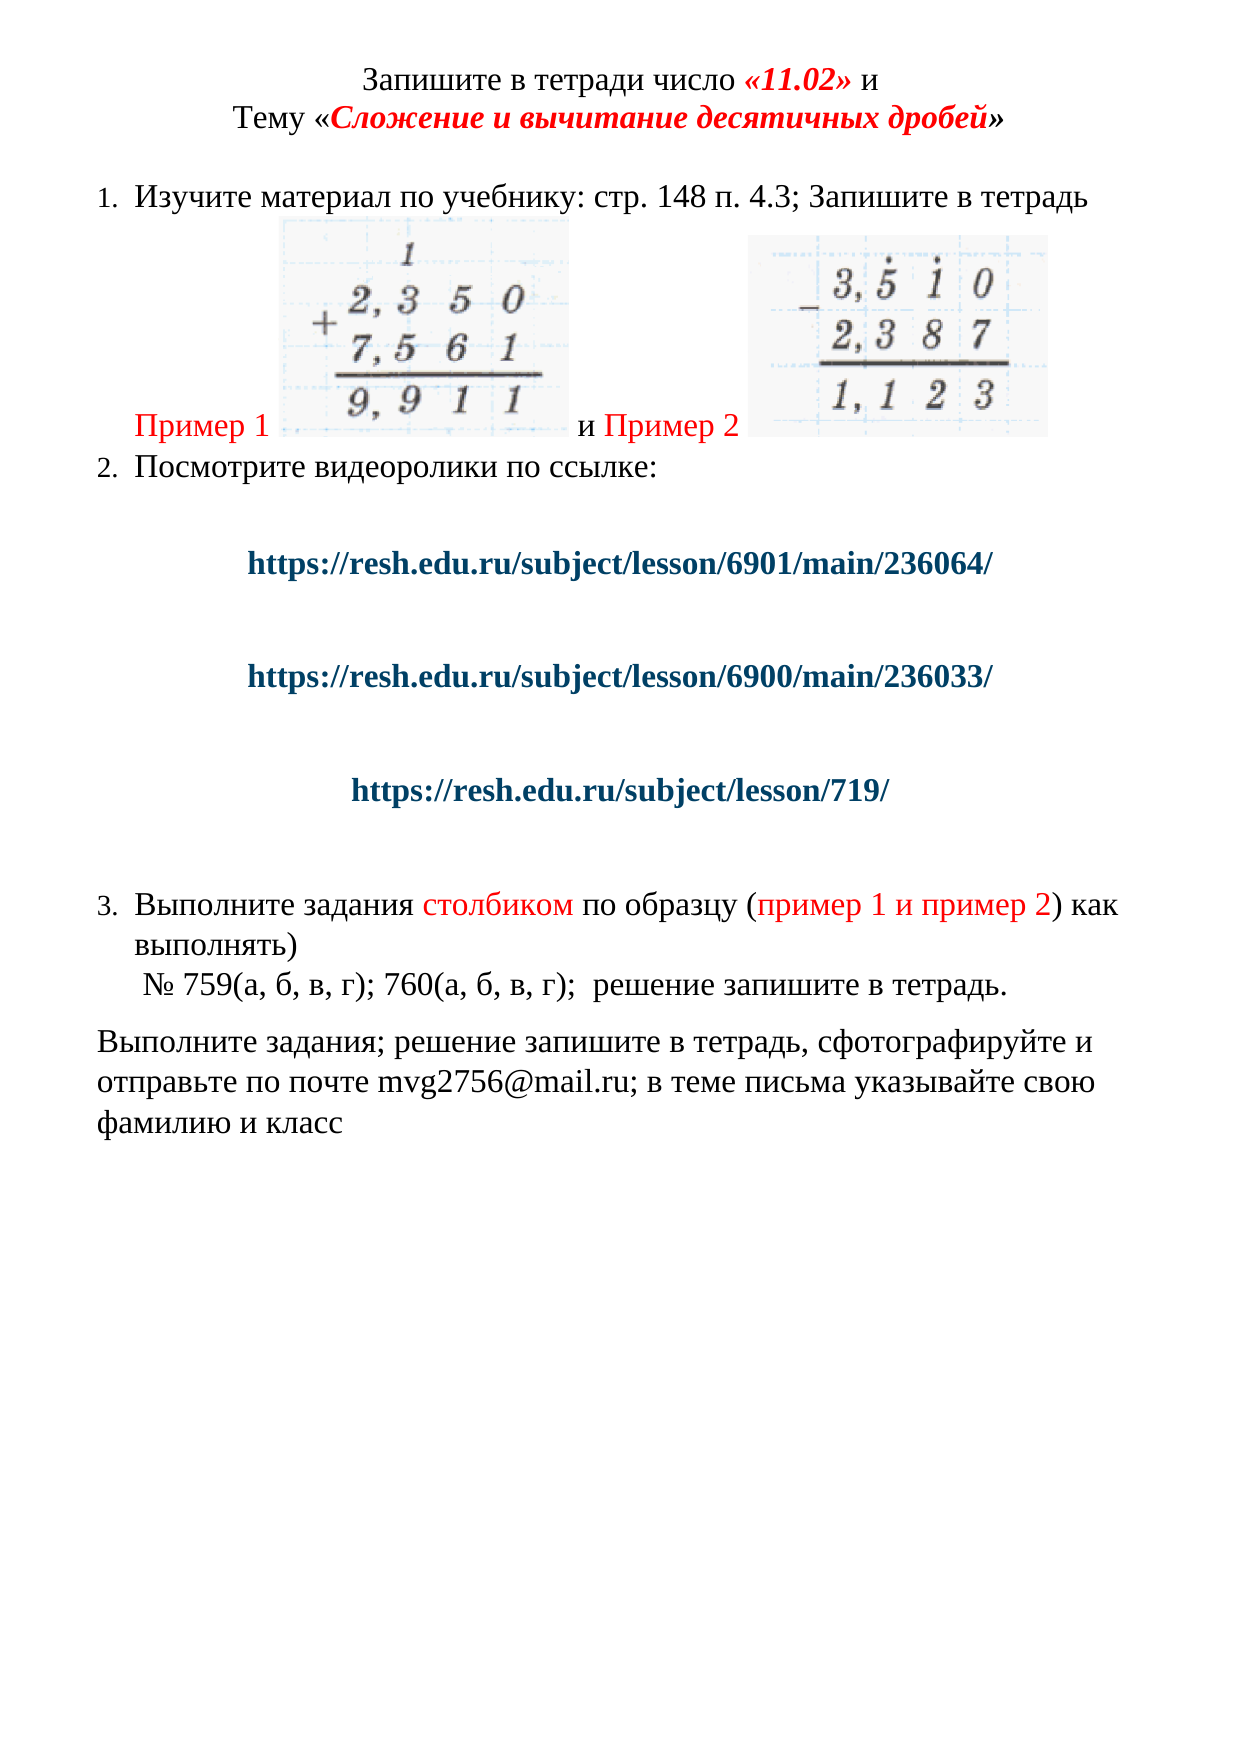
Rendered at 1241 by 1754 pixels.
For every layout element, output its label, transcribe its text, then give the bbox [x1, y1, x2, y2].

list Выполните задания столбиком по образцу (пример 1 и пример 2) как выполнять) [97, 884, 1181, 963]
list Посмотрите видеоролики по ссылке: [97, 446, 1181, 484]
picture [278, 216, 569, 437]
text https://resh.edu.ru/subject/lesson/6901/main/236064/ [59, 543, 1181, 581]
list № 759(а, б, в, г); 760(а, б, в, г); решение запишите в тетрадь. [134, 965, 1181, 1003]
text https://resh.edu.ru/subject/lesson/6900/main/236033/ [59, 657, 1181, 695]
text Тему «Сложение и вычитание десятичных дробей» [59, 97, 1181, 136]
text Выполните задания; решение запишите в тетрадь, сфотографируйте и отправьте по почте mvg2756@mail.ru; в теме письма указывайте свою фамилию и класс [97, 1022, 1181, 1140]
picture [747, 235, 1048, 437]
text https://resh.edu.ru/subject/lesson/719/ [59, 771, 1181, 809]
text Запишите в тетради число «11.02» и [59, 59, 1181, 97]
